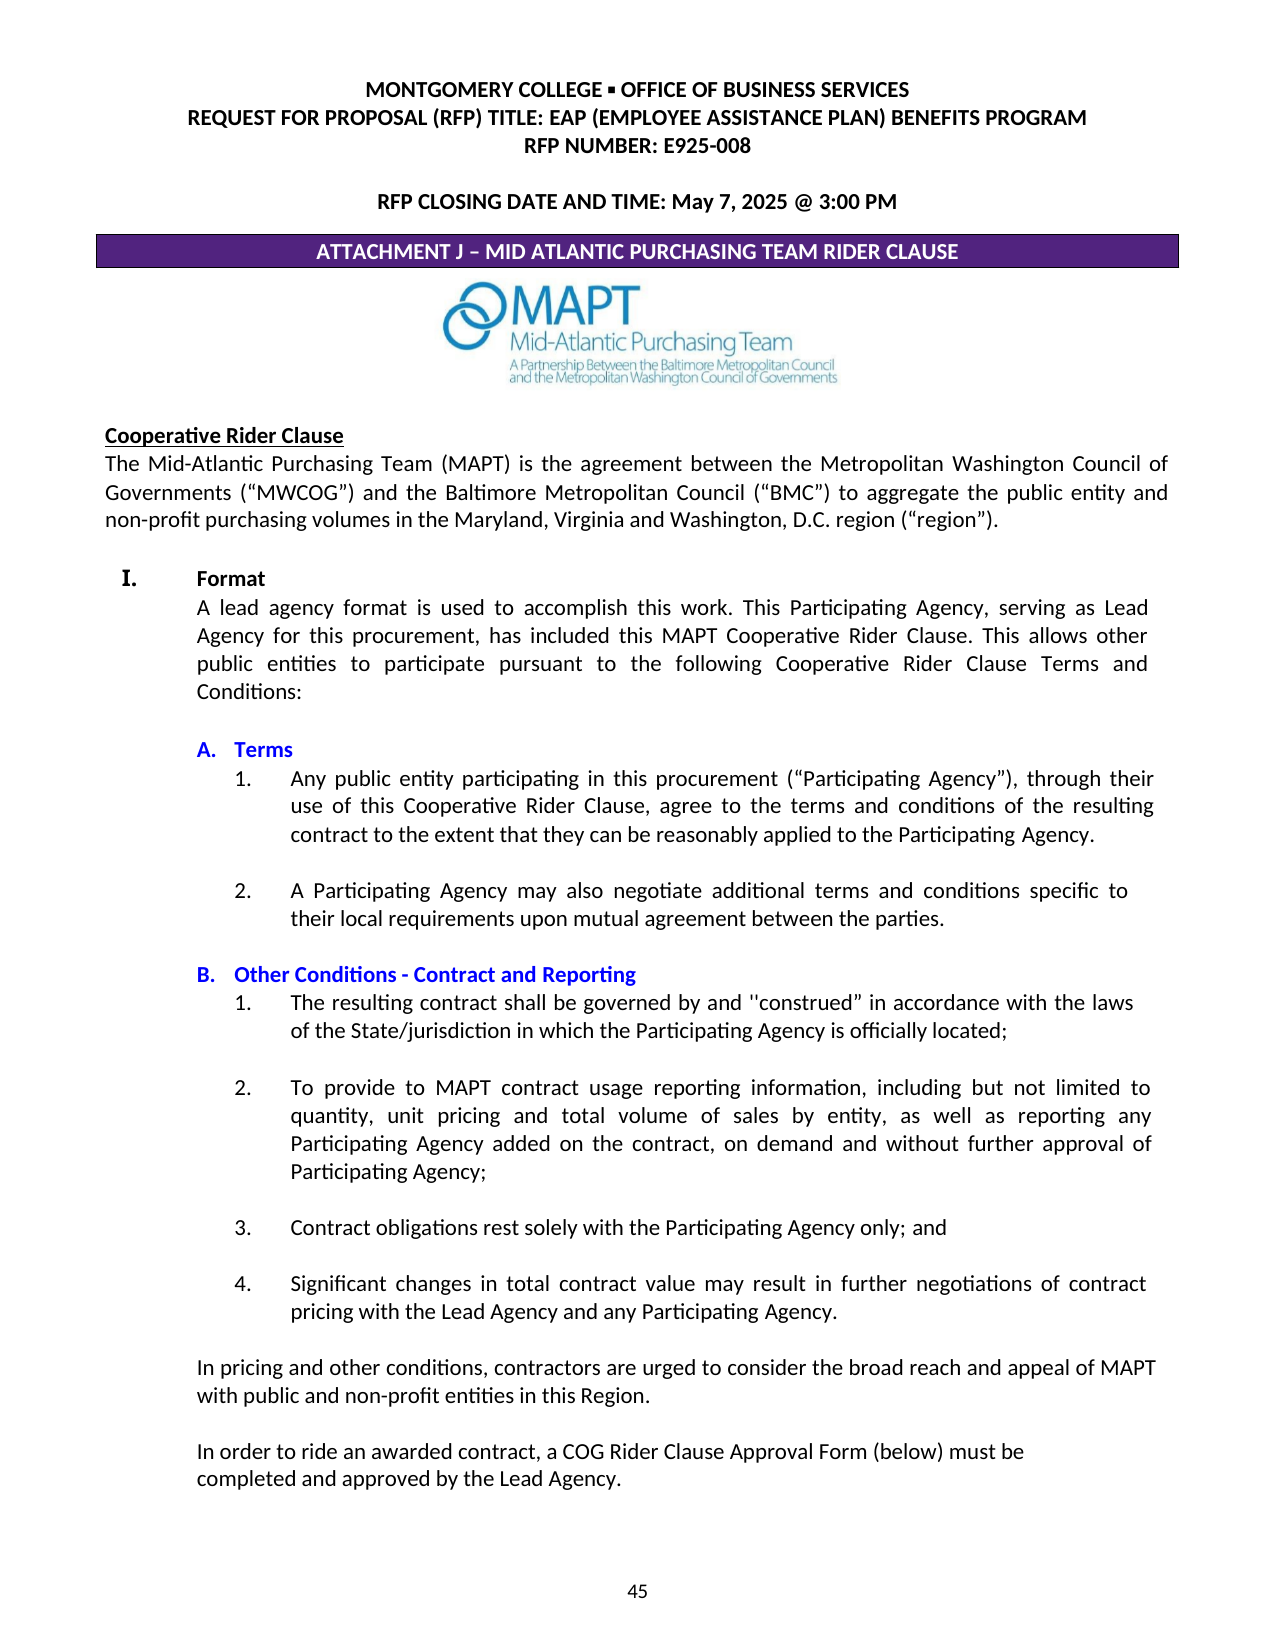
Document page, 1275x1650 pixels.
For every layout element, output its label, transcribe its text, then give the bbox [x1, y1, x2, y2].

text ATTACHMENT J – MID ATLANTIC PURCHASING TEAM RIDER CLAUSE [97, 235, 1178, 267]
text In pricing and other conditions, contractors are urged to consider the broad reach and appeal of MAPT with public and non-profit entities in this Region. [197, 1353, 1159, 1409]
text The Mid-Atlantic Purchasing Team (MAPT) is the agreement between the Metropolitan Washington Council of Governments (“MWCOG”) and the Baltimore Metropolitan Council (“BMC”) to aggregate the public entity and non-profit purchasing volumes in the Maryland, Virginia and Washington, D.C. region (“region”). [105, 449, 1170, 534]
list A Participating Agency may also negotiate additional terms and conditions specific to their local requirements upon mutual agreement between the parties. [234, 876, 1129, 932]
list Format [122, 562, 1170, 593]
picture [424, 268, 851, 394]
list The resulting contract shall be governed by and ''construed” in accordance with the laws of the State/jurisdiction in which the Participating Agency is officially located; [234, 988, 1136, 1044]
list Contract obligations rest solely with the Participating Agency only; and [234, 1213, 1170, 1241]
text A lead agency format is used to accomplish this work. This Participating Agency, serving as Lead Agency for this procurement, has included this MAPT Cooperative Rider Clause. This allows other public entities to participate pursuant to the following Cooperative Rider Clause Terms and Conditions: [197, 593, 1150, 705]
list Terms [197, 736, 1170, 764]
list Other Conditions - Contract and Reporting [197, 960, 1170, 988]
list To provide to MAPT contract usage reporting information, including but not limited to quantity, unit pricing and total volume of sales by entity, as well as reporting any Participating Agency added on the contract, on demand and without further approval of Participating Agency; [234, 1073, 1153, 1185]
text In order to ride an awarded contract, a COG Rider Clause Approval Form (below) must be completed and approved by the Lead Agency. [197, 1438, 1112, 1493]
list Significant changes in total contract value may result in further negotiations of contract pricing with the Lead Agency and any Participating Agency. [234, 1269, 1148, 1325]
list Any public entity participating in this procurement (“Participating Agency”), through their use of this Cooperative Rider Clause, agree to the terms and conditions of the resulting contract to the extent that they can be reasonably applied to the Participating Agency. [234, 764, 1156, 848]
text Cooperative Rider Clause [105, 422, 1170, 449]
